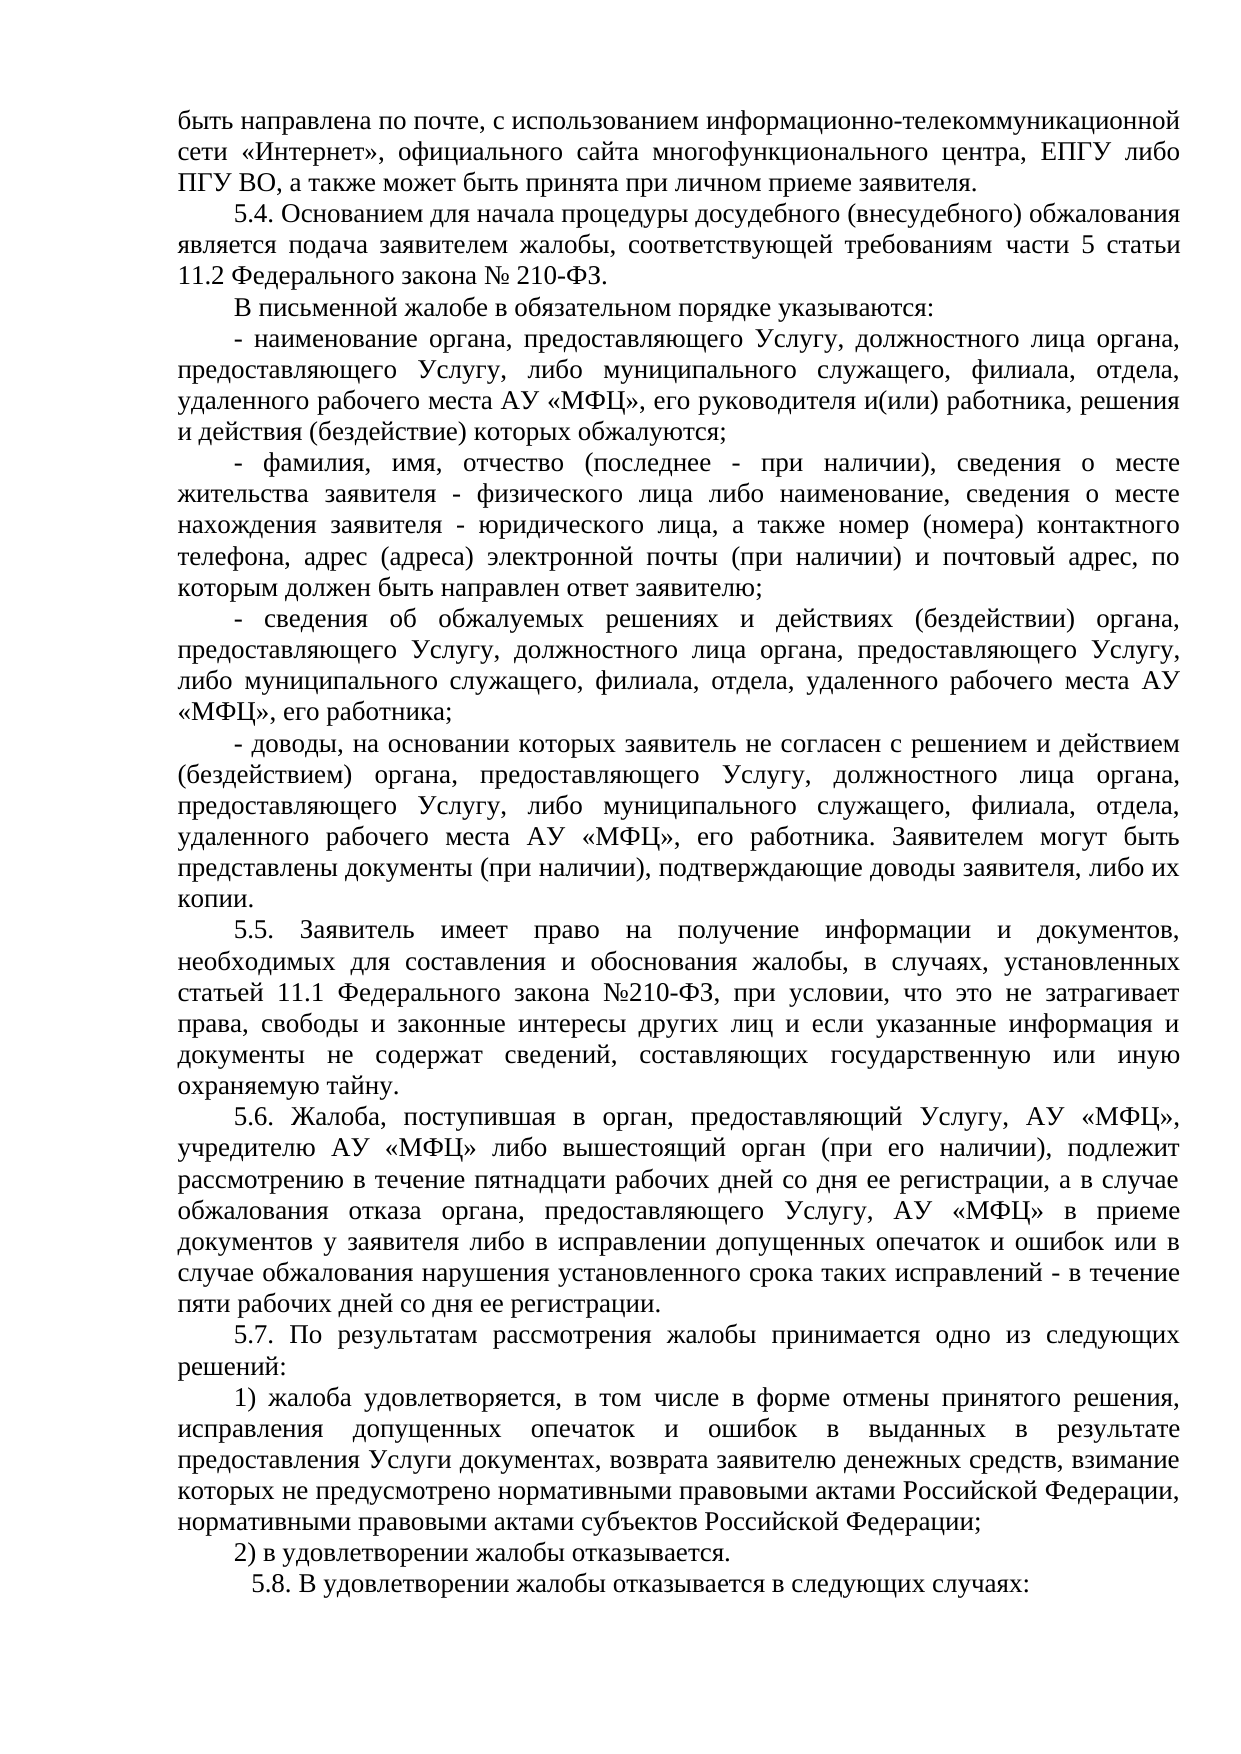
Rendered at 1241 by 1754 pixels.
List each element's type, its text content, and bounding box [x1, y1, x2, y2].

text 5.8. В удовлетворении жалобы отказывается в следующих случаях: [177, 1568, 1181, 1599]
text 1) жалоба удовлетворяется, в том числе в форме отмены принятого решения, исправления допущенных опечаток и ошибок в выданных в результате предоставления Услуги документах, возврата заявителю денежных средств, взимание которых не предусмотрено нормативными правовыми актами Российской Федерации, нормативными правовыми актами субъектов Российской Федерации; [177, 1381, 1181, 1536]
text 5.4. Основанием для начала процедуры досудебного (внесудебного) обжалования является подача заявителем жалобы, соответствующей требованиям части 5 статьи 11.2 Федерального закона № 210-ФЗ. [177, 197, 1181, 291]
text - доводы, на основании которых заявитель не согласен с решением и действием (бездействием) органа, предоставляющего Услугу, должностного лица органа, предоставляющего Услугу, либо муниципального служащего, филиала, отдела, удаленного рабочего места АУ «МФЦ», его работника. Заявителем могут быть представлены документы (при наличии), подтверждающие доводы заявителя, либо их копии. [177, 727, 1181, 913]
text 5.6. Жалоба, поступившая в орган, предоставляющий Услугу, АУ «МФЦ», учредителю АУ «МФЦ» либо вышестоящий орган (при его наличии), подлежит рассмотрению в течение пятнадцати рабочих дней со дня ее регистрации, а в случае обжалования отказа органа, предоставляющего Услугу, АУ «МФЦ» в приеме документов у заявителя либо в исправлении допущенных опечаток и ошибок или в случае обжалования нарушения установленного срока таких исправлений - в течение пяти рабочих дней со дня ее регистрации. [177, 1100, 1181, 1318]
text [177, 104, 1181, 197]
text - сведения об обжалуемых решениях и действиях (бездействии) органа, предоставляющего Услугу, должностного лица органа, предоставляющего Услугу, либо муниципального служащего, филиала, отдела, удаленного рабочего места АУ «МФЦ», его работника; [177, 602, 1181, 727]
text 5.7. По результатам рассмотрения жалобы принимается одно из следующих решений: [177, 1318, 1181, 1381]
text В письменной жалобе в обязательном порядке указываются: [177, 291, 1181, 322]
text 5.5. Заявитель имеет право на получение информации и документов, необходимых для составления и обоснования жалобы, в случаях, установленных статьей 11.1 Федерального закона №210-ФЗ, при условии, что это не затрагивает права, свободы и законные интересы других лиц и если указанные информация и документы не содержат сведений, составляющих государственную или иную охраняемую тайну. [177, 913, 1181, 1100]
text - наименование органа, предоставляющего Услугу, должностного лица органа, предоставляющего Услугу, либо муниципального служащего, филиала, отдела, удаленного рабочего места АУ «МФЦ», его руководителя и(или) работника, решения и действия (бездействие) которых обжалуются; [177, 322, 1181, 446]
text - фамилия, имя, отчество (последнее - при наличии), сведения о месте жительства заявителя - физического лица либо наименование, сведения о месте нахождения заявителя - юридического лица, а также номер (номера) контактного телефона, адрес (адреса) электронной почты (при наличии) и почтовый адрес, по которым должен быть направлен ответ заявителю; [177, 446, 1181, 602]
text 2) в удовлетворении жалобы отказывается. [177, 1536, 1181, 1568]
